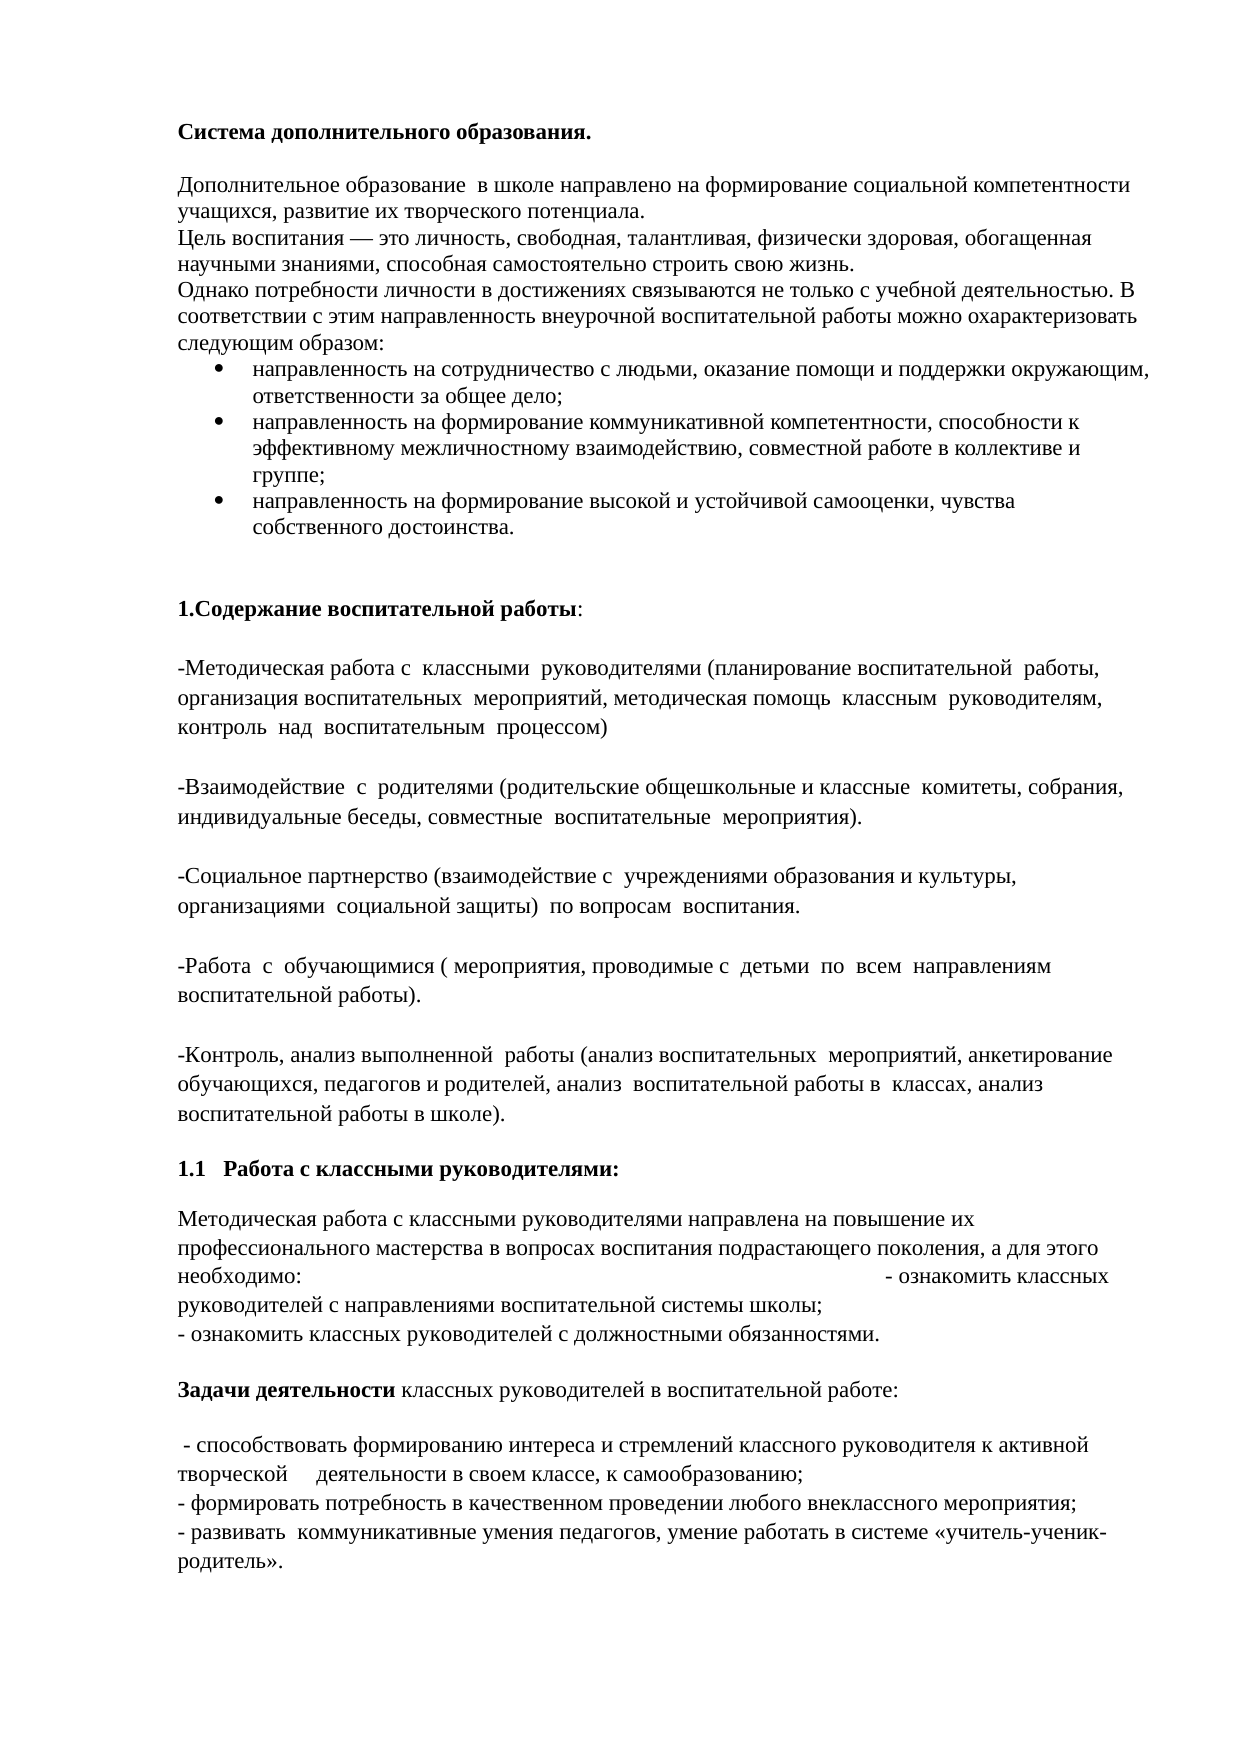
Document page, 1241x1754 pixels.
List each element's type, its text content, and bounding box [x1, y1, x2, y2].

text Задачи деятельности классных руководителей в воспитательной работе: [177, 1374, 1127, 1403]
text Дополнительное образование в школе направлено на формирование социальной компетентности учащихся, развитие их творческого потенциала. [177, 171, 1152, 223]
text 1.Содержание воспитательной работы: [177, 592, 1152, 622]
text -Взаимодействие с родителями (родительские общешкольные и классные комитеты, собрания, индивидуальные беседы, совместные воспитательные мероприятия). [177, 771, 1152, 830]
text -Социальное партнерство (взаимодействие с учреждениями образования и культуры, организациями социальной защиты) по вопросам воспитания. [177, 860, 1152, 919]
text Цель воспитания — это личность, свободная, талантливая, физически здоровая, обогащенная научными знаниями, способная самостоятельно строить свою жизнь. [177, 223, 1152, 276]
list направленность на формирование высокой и устойчивой самооценки, чувства собственного достоинства. [215, 487, 1152, 540]
text -Контроль, анализ выполненной работы (анализ воспитательных мероприятий, анкетирование обучающихся, педагогов и родителей, анализ воспитательной работы в классах, анализ воспитательной работы в школе). [177, 1039, 1152, 1127]
text Система дополнительного образования. [177, 118, 1152, 144]
text -Методическая работа с классными руководителями (планирование воспитательной работы, организация воспитательных мероприятий, методическая помощь классным руководителям, контроль над воспитательным процессом) [177, 652, 1152, 741]
text 1.1 Работа с классными руководителями: [177, 1158, 1152, 1181]
text Однако потребности личности в достижениях связываются не только с учебной деятельностью. В соответствии с этим направленность внеурочной воспитательной работы можно охарактеризовать следующим образом: [177, 276, 1152, 355]
list направленность на формирование коммуникативной компетентности, способности к эффективному межличностному взаимодействию, совместной работе в коллективе и группе; [215, 408, 1152, 487]
text Методическая работа с классными руководителями направлена на повышение их профессионального мастерства в вопросах воспитания подрастающего поколения, а для этого необходимо: - ознакомить классных руководителей с направлениями воспитательной системы школы; - ознакомить классных руководителей с должностными обязанностями. [177, 1203, 1127, 1348]
list направленность на сотрудничество с людьми, оказание помощи и поддержки окружающим, ответственности за общее дело; [215, 355, 1152, 408]
text -Работа с обучающимися ( мероприятия, проводимые с детьми по всем направлениям воспитательной работы). [177, 949, 1152, 1008]
text - способствовать формированию интереса и стремлений классного руководителя к активной творческой деятельности в своем классе, к самообразованию; - формировать потребность в качественном проведении любого внеклассного мероприятия; - развивать коммуникативные умения педагогов, умение работать в системе «учитель-ученик-родитель». [177, 1429, 1127, 1574]
